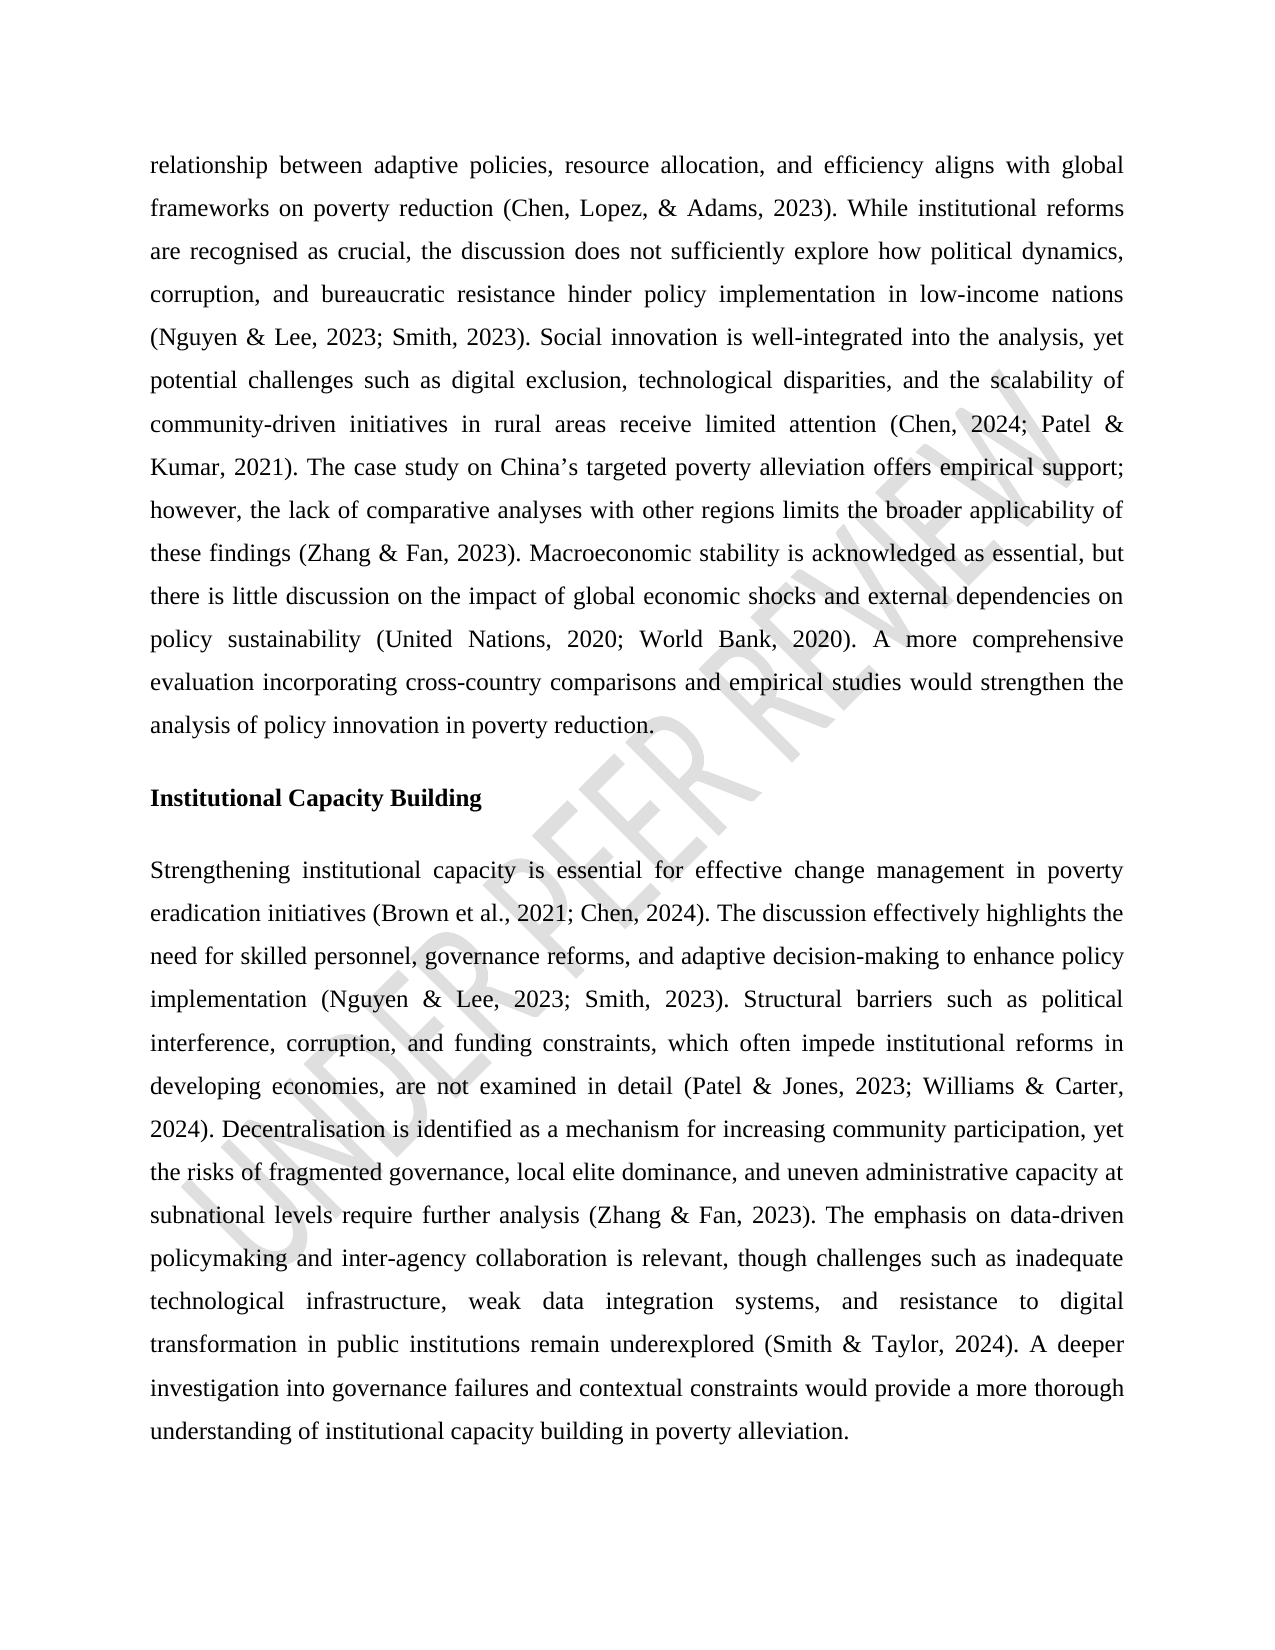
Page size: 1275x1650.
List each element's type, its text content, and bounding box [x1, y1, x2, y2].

text Strengthening institutional capacity is essential for effective change management in poverty eradication initiatives (Brown et al., 2021; Chen, 2024). The discussion effectively highlights the need for skilled personnel, governance reforms, and adaptive decision-making to enhance policy implementation (Nguyen & Lee, 2023; Smith, 2023). Structural barriers such as political interference, corruption, and funding constraints, which often impede institutional reforms in developing economies, are not examined in detail (Patel & Jones, 2023; Williams & Carter, 2024). Decentralisation is identified as a mechanism for increasing community participation, yet the risks of fragmented governance, local elite dominance, and uneven administrative capacity at subnational levels require further analysis (Zhang & Fan, 2023). The emphasis on data-driven policymaking and inter-agency collaboration is relevant, though challenges such as inadequate technological infrastructure, weak data integration systems, and resistance to digital transformation in public institutions remain underexplored (Smith & Taylor, 2024). A deeper investigation into governance failures and contextual constraints would provide a more thorough understanding of institutional capacity building in poverty alleviation. [150, 855, 1125, 1444]
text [150, 150, 1125, 739]
text Institutional Capacity Building [150, 783, 1125, 812]
